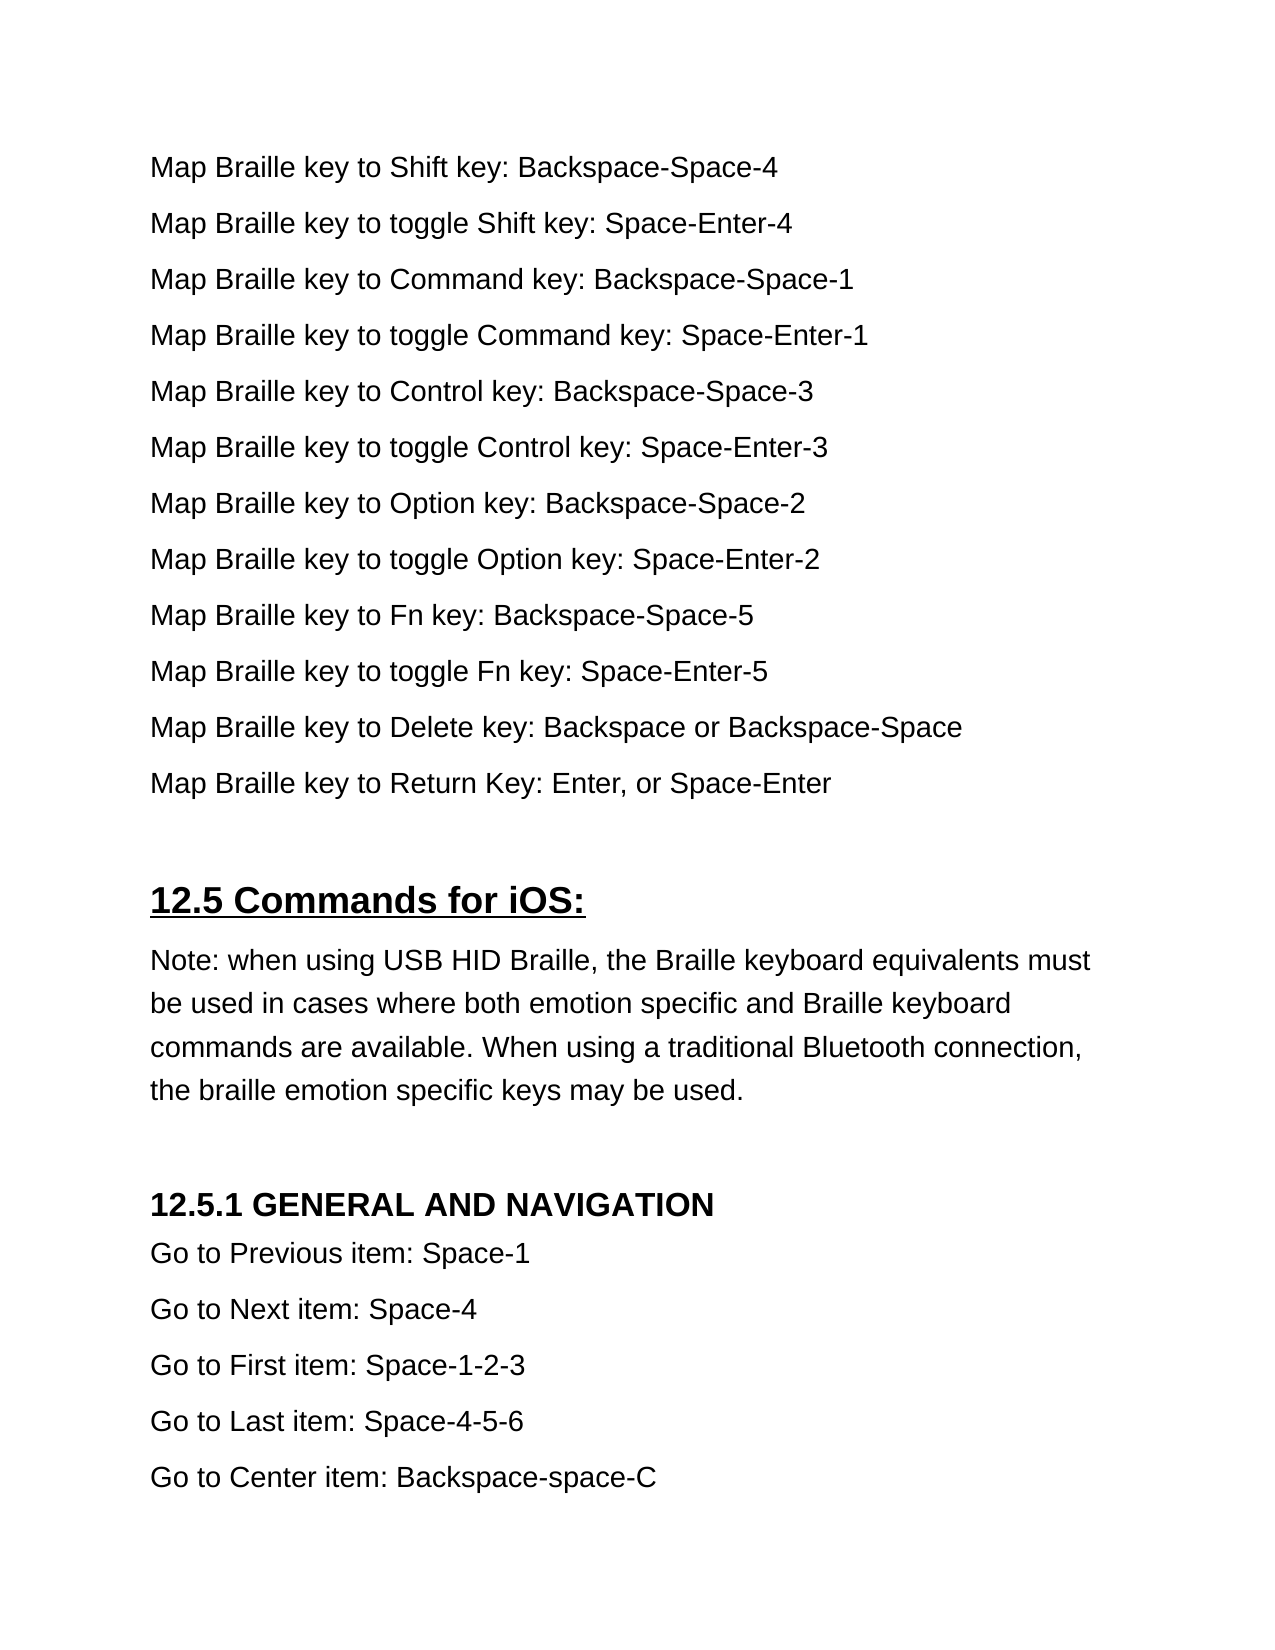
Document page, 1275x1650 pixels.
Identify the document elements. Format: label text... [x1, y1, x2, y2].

text Map Braille key to toggle Fn key: Space-Enter-5 [150, 654, 1125, 688]
text Map Braille key to Shift key: Backspace-Space-4 [150, 150, 1125, 183]
subtitle 12.5 Commands for iOS: [150, 878, 1125, 922]
text Go to First item: Space-1-2-3 [150, 1348, 1125, 1382]
text Go to Last item: Space-4-5-6 [150, 1404, 1125, 1438]
text Go to Next item: Space-4 [150, 1292, 1125, 1326]
text Map Braille key to Control key: Backspace-Space-3 [150, 374, 1125, 408]
text Map Braille key to toggle Option key: Space-Enter-2 [150, 542, 1125, 576]
text Map Braille key to toggle Control key: Space-Enter-3 [150, 430, 1125, 464]
text Go to Center item: Backspace-space-C [150, 1461, 1125, 1494]
text Map Braille key to Return Key: Enter, or Space-Enter [150, 766, 1125, 800]
text Map Braille key to toggle Command key: Space-Enter-1 [150, 318, 1125, 352]
text Map Braille key to Fn key: Backspace-Space-5 [150, 598, 1125, 632]
subtitle 12.5.1 General and Navigation [150, 1185, 1125, 1224]
text Map Braille key to Option key: Backspace-Space-2 [150, 486, 1125, 520]
text Map Braille key to Command key: Backspace-Space-1 [150, 262, 1125, 296]
text Go to Previous item: Space-1 [150, 1236, 1125, 1270]
text Map Braille key to toggle Shift key: Space-Enter-4 [150, 206, 1125, 239]
text Note: when using USB HID Braille, the Braille keyboard equivalents must be used in cases where both emotion specific and Braille keyboard commands are available. When using a traditional Bluetooth connection, the braille emotion specific keys may be used. [150, 943, 1125, 1107]
text Map Braille key to Delete key: Backspace or Backspace-Space [150, 710, 1125, 744]
